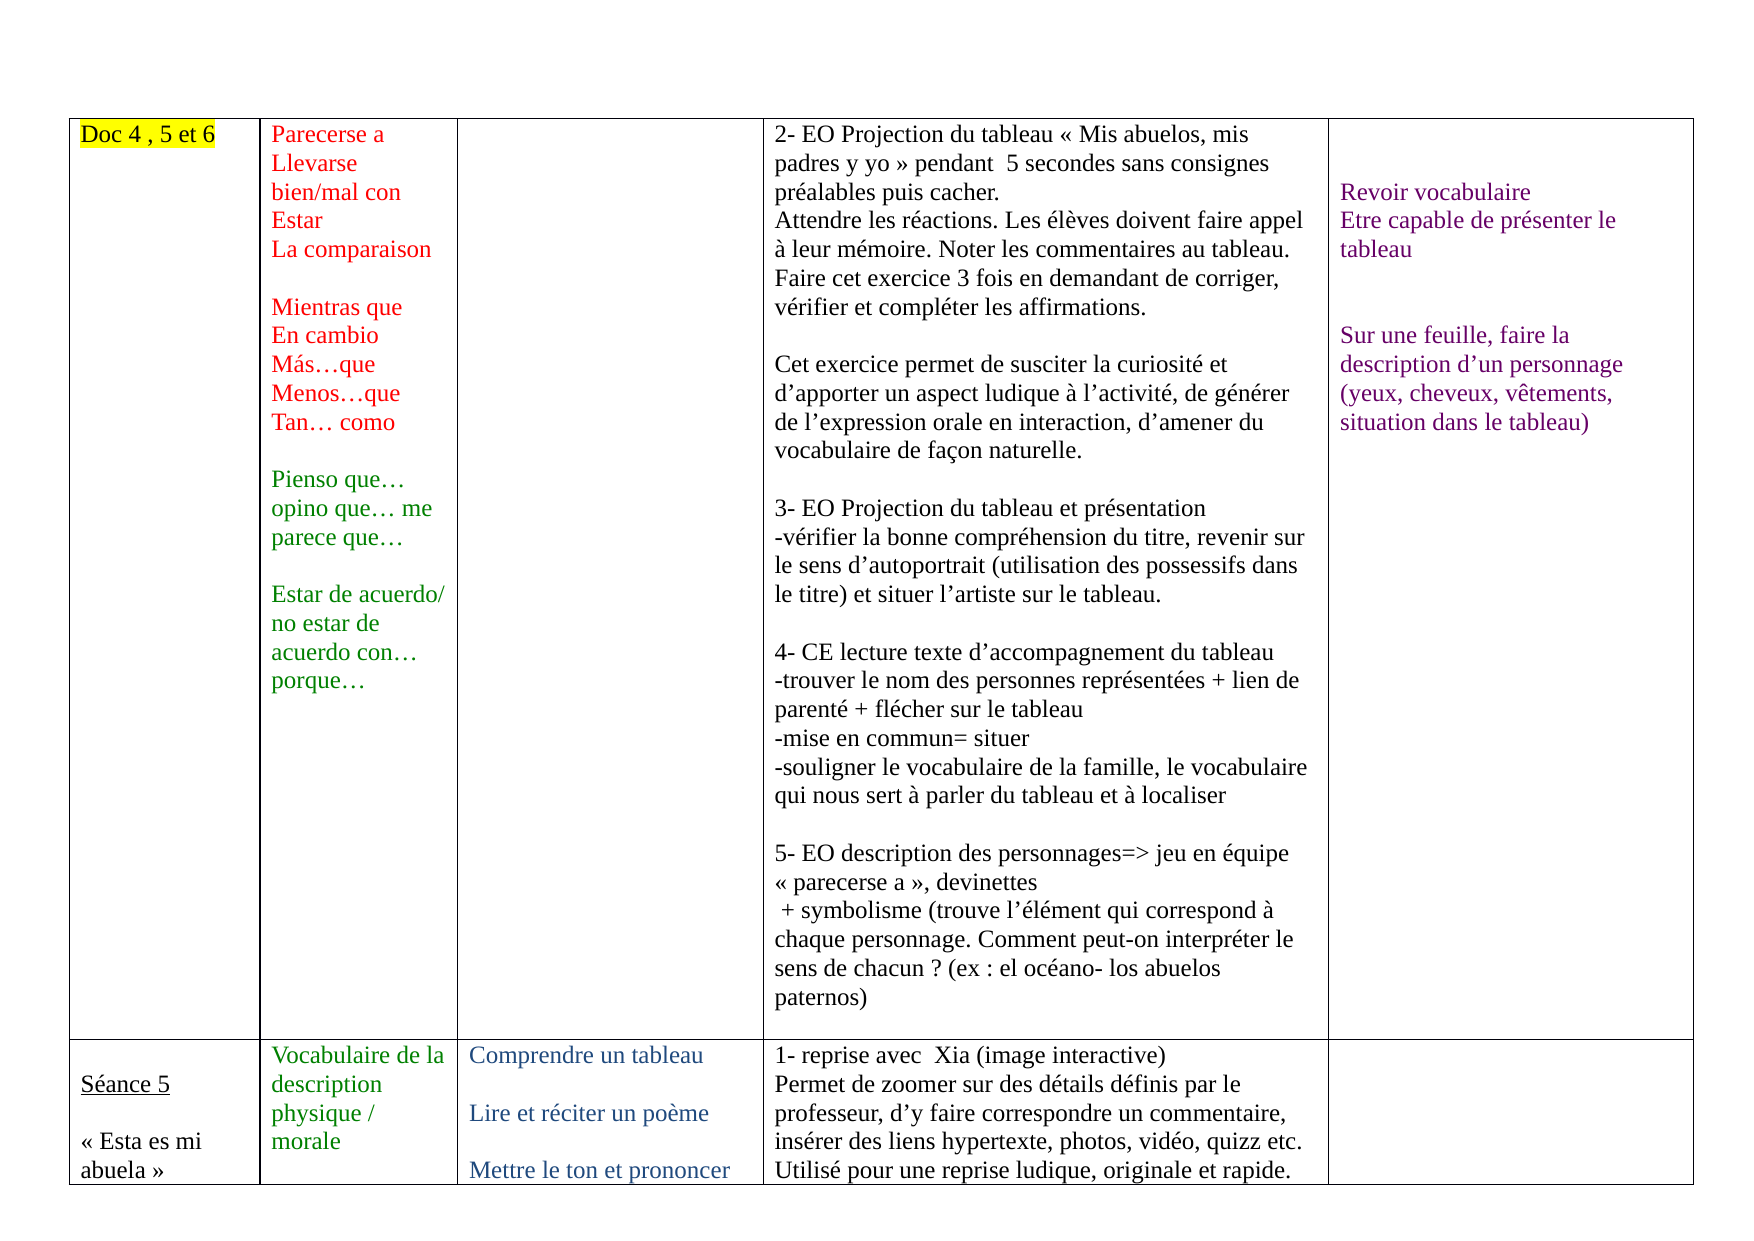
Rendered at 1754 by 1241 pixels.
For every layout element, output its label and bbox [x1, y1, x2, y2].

table_cell [70, 119, 259, 1039]
table_cell [1329, 1040, 1693, 1184]
table_cell [261, 119, 457, 1039]
table_cell [458, 1040, 763, 1184]
table_cell [70, 1040, 259, 1184]
table_cell [764, 1040, 1328, 1184]
table_cell [261, 1040, 457, 1184]
table_cell [764, 119, 1328, 1039]
table_cell [458, 119, 763, 1039]
table_cell [1329, 119, 1693, 1039]
